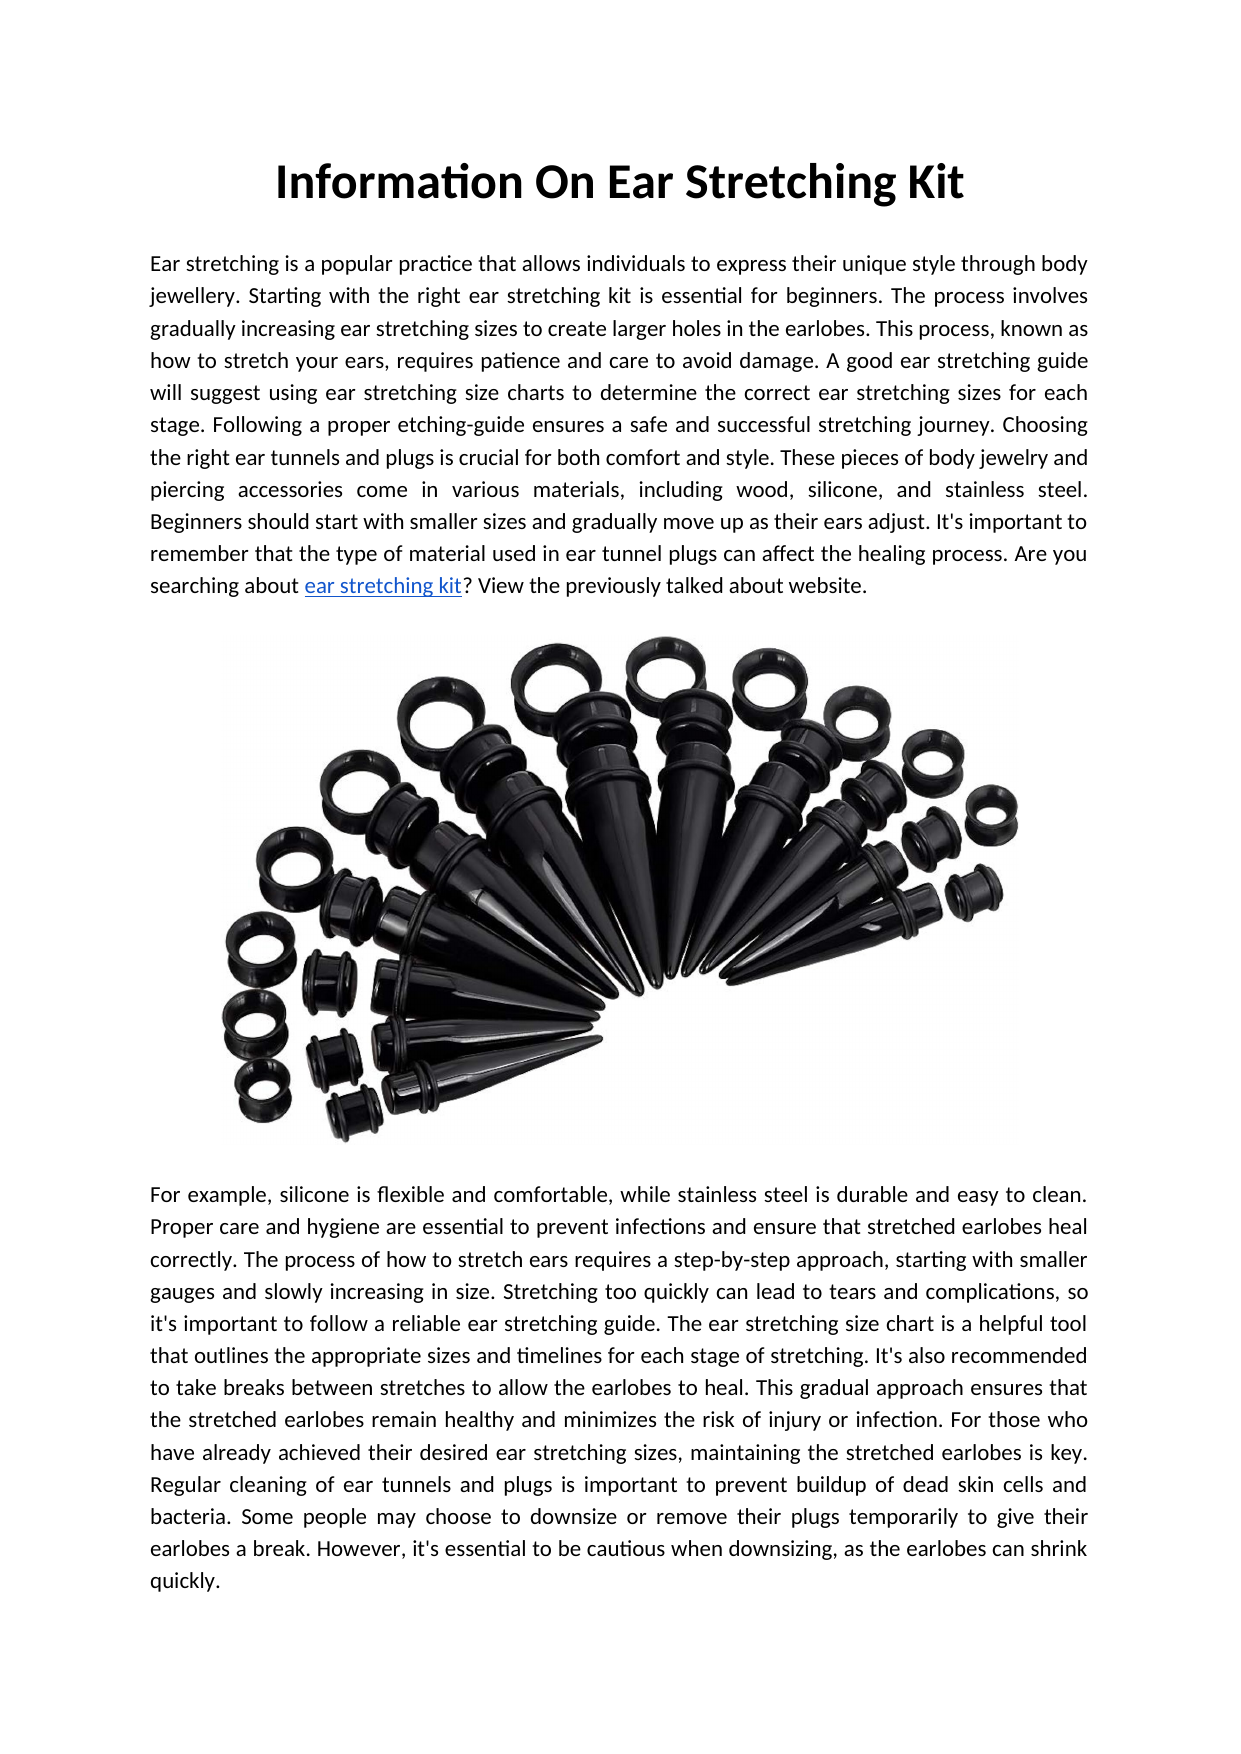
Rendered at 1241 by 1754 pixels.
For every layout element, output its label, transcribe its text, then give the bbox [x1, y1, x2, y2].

title Information On Ear Stretching Kit [150, 150, 1090, 211]
picture [221, 635, 1020, 1145]
text For example, silicone is flexible and comfortable, while stainless steel is durable and easy to clean. Proper care and hygiene are essential to prevent infections and ensure that stretched earlobes heal correctly. The process of how to stretch ears requires a step-by-step approach, starting with smaller gauges and slowly increasing in size. Stretching too quickly can lead to tears and complications, so it's important to follow a reliable ear stretching guide. The ear stretching size chart is a helpful tool that outlines the appropriate sizes and timelines for each stage of stretching. It's also recommended to take breaks between stretches to allow the earlobes to heal. This gradual approach ensures that the stretched earlobes remain healthy and minimizes the risk of injury or infection. For those who have already achieved their desired ear stretching sizes, maintaining the stretched earlobes is key. Regular cleaning of ear tunnels and plugs is important to prevent buildup of dead skin cells and bacteria. Some people may choose to downsize or remove their plugs temporarily to give their earlobes a break. However, it's essential to be cautious when downsizing, as the earlobes can shrink quickly. [150, 1180, 1090, 1594]
text Ear stretching is a popular practice that allows individuals to express their unique style through body jewellery. Starting with the right ear stretching kit is essential for beginners. The process involves gradually increasing ear stretching sizes to create larger holes in the earlobes. This process, known as how to stretch your ears, requires patience and care to avoid damage. A good ear stretching guide will suggest using ear stretching size charts to determine the correct ear stretching sizes for each stage. Following a proper etching-guide ensures a safe and successful stretching journey. Choosing the right ear tunnels and plugs is crucial for both comfort and style. These pieces of body jewelry and piercing accessories come in various materials, including wood, silicone, and stainless steel. Beginners should start with smaller sizes and gradually move up as their ears adjust. It's important to remember that the type of material used in ear tunnel plugs can affect the healing process. Are you searching about ear stretching kit? View the previously talked about website. [150, 249, 1090, 599]
